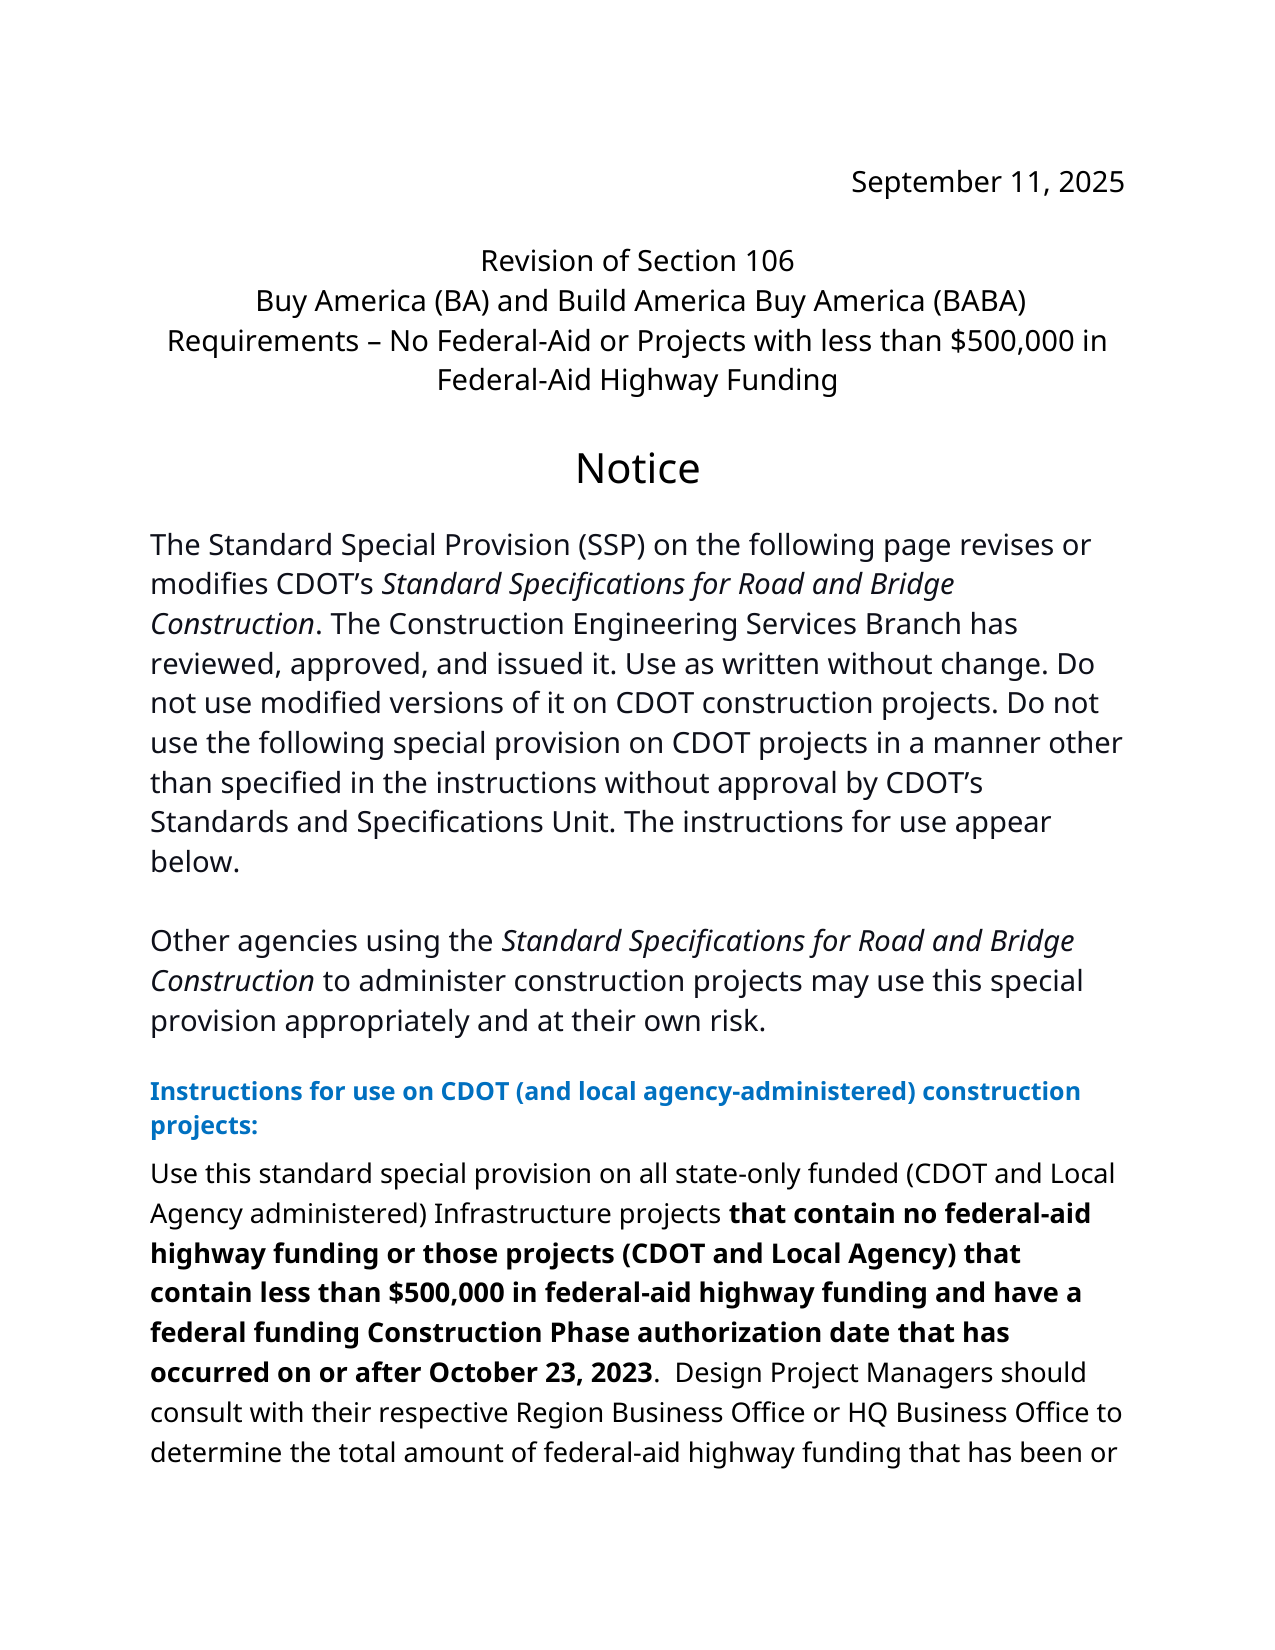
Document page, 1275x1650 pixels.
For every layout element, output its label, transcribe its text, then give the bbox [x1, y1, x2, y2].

text Instructions for use on CDOT (and local agency-administered) construction projects: [150, 1074, 1125, 1142]
text The Standard Special Provision (SSP) on the following page revises or modifies CDOT’s Standard Specifications for Road and Bridge Construction. The Construction Engineering Services Branch has reviewed, approved, and issued it. Use as written without change. Do not use modified versions of it on CDOT construction projects. Do not use the following special provision on CDOT projects in a manner other than specified in the instructions without approval by CDOT’s Standards and Specifications Unit. The instructions for use appear below. [150, 524, 1125, 881]
text Notice [150, 439, 1125, 496]
text Other agencies using the Standard Specifications for Road and Bridge Construction to administer construction projects may use this special provision appropriately and at their own risk. [150, 921, 1125, 1040]
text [150, 1154, 1125, 1470]
